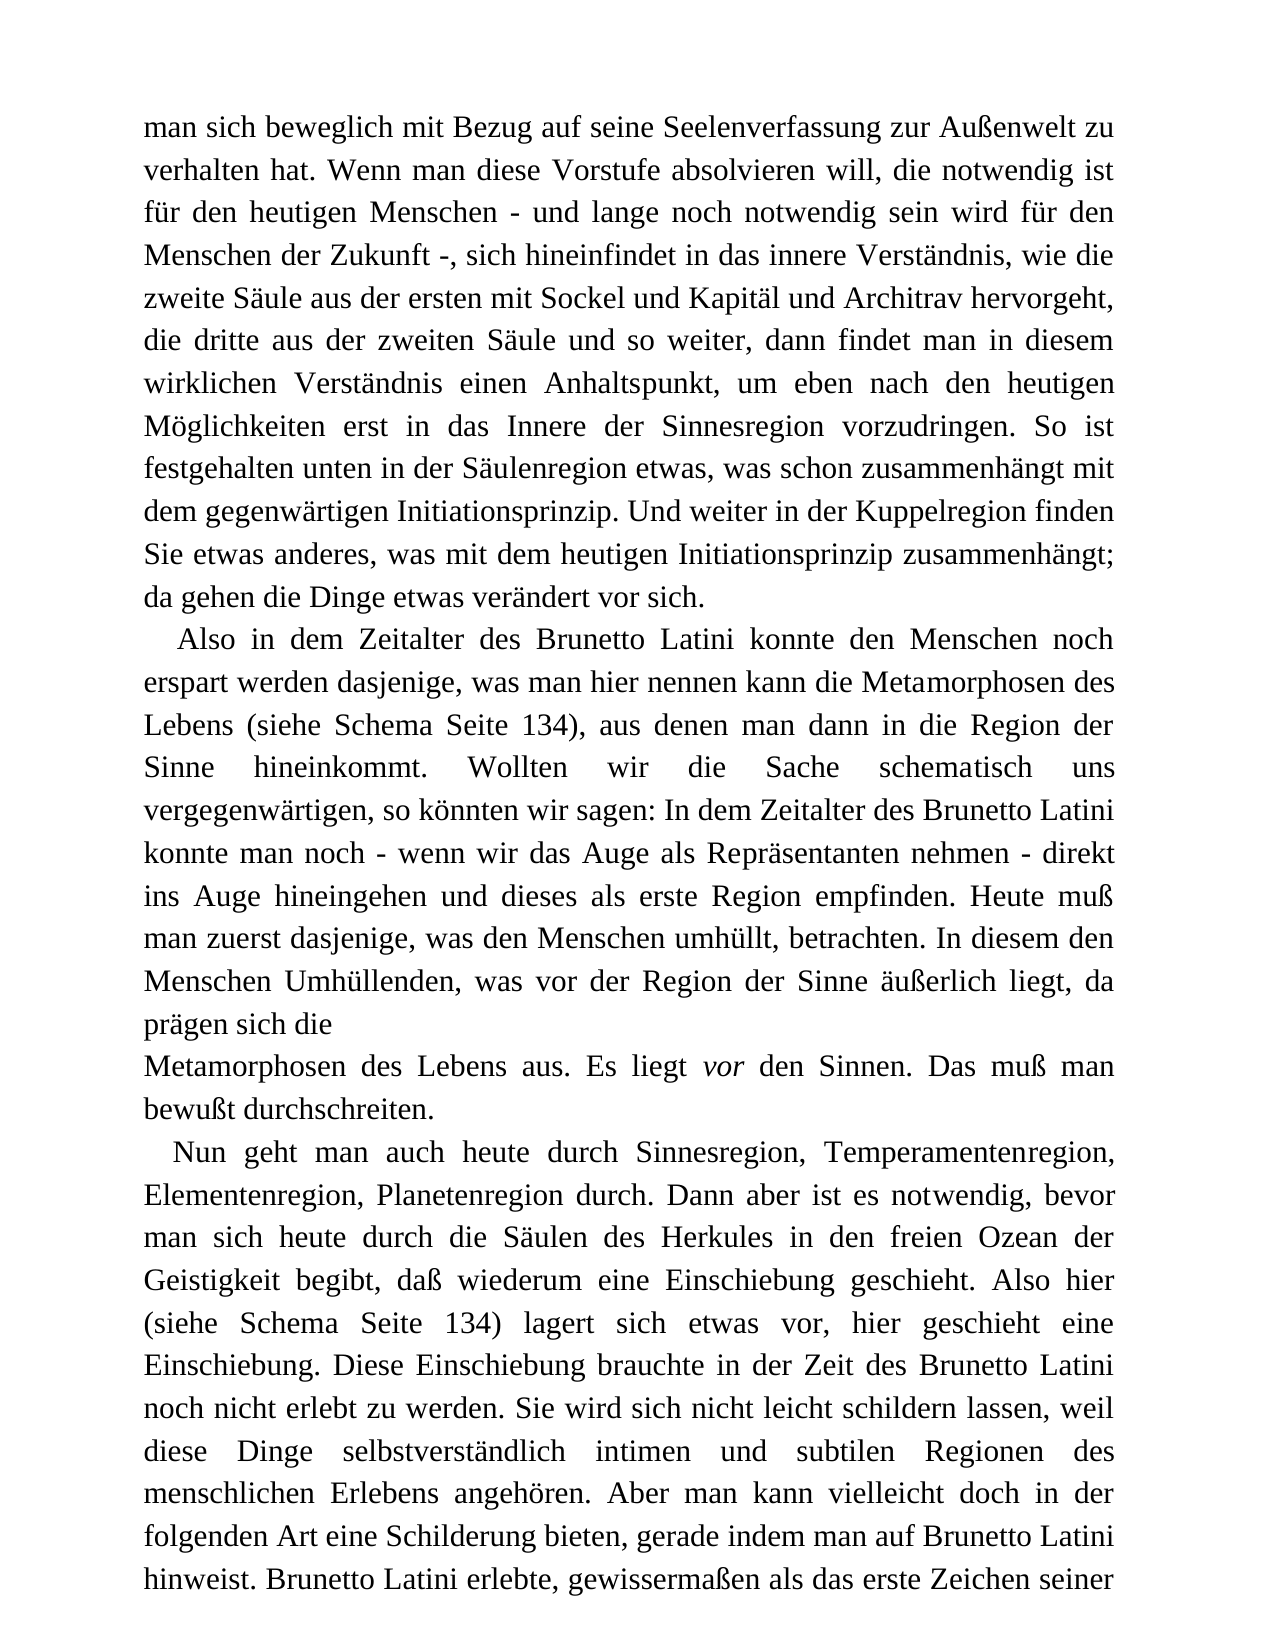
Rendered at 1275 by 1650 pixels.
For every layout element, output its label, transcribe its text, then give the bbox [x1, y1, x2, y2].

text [143, 108, 1115, 614]
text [143, 1133, 1115, 1596]
text Metamorphosen des Lebens aus. Es liegt vor den Sinnen. Das muß man bewußt durchschreiten. [143, 1048, 1115, 1126]
text Also in dem Zeitalter des Brunetto Latini konnte den Menschen noch erspart werden dasjenige, was man hier nennen kann die Metamorphosen des Lebens (siehe Schema Seite 134), aus denen man dann in die Region der Sinne hineinkommt. Wollten wir die Sache schematisch uns vergegenwärtigen, so könnten wir sagen: In dem Zeitalter des Brunetto Latini konnte man noch - wenn wir das Auge als Repräsentanten nehmen - direkt ins Auge hineingehen und dieses als erste Region empfinden. Heute muß man zuerst dasjenige, was den Menschen umhüllt, betrachten. In diesem den Menschen Umhüllenden, was vor der Region der Sinne äußerlich liegt, da prägen sich die [143, 621, 1115, 1041]
